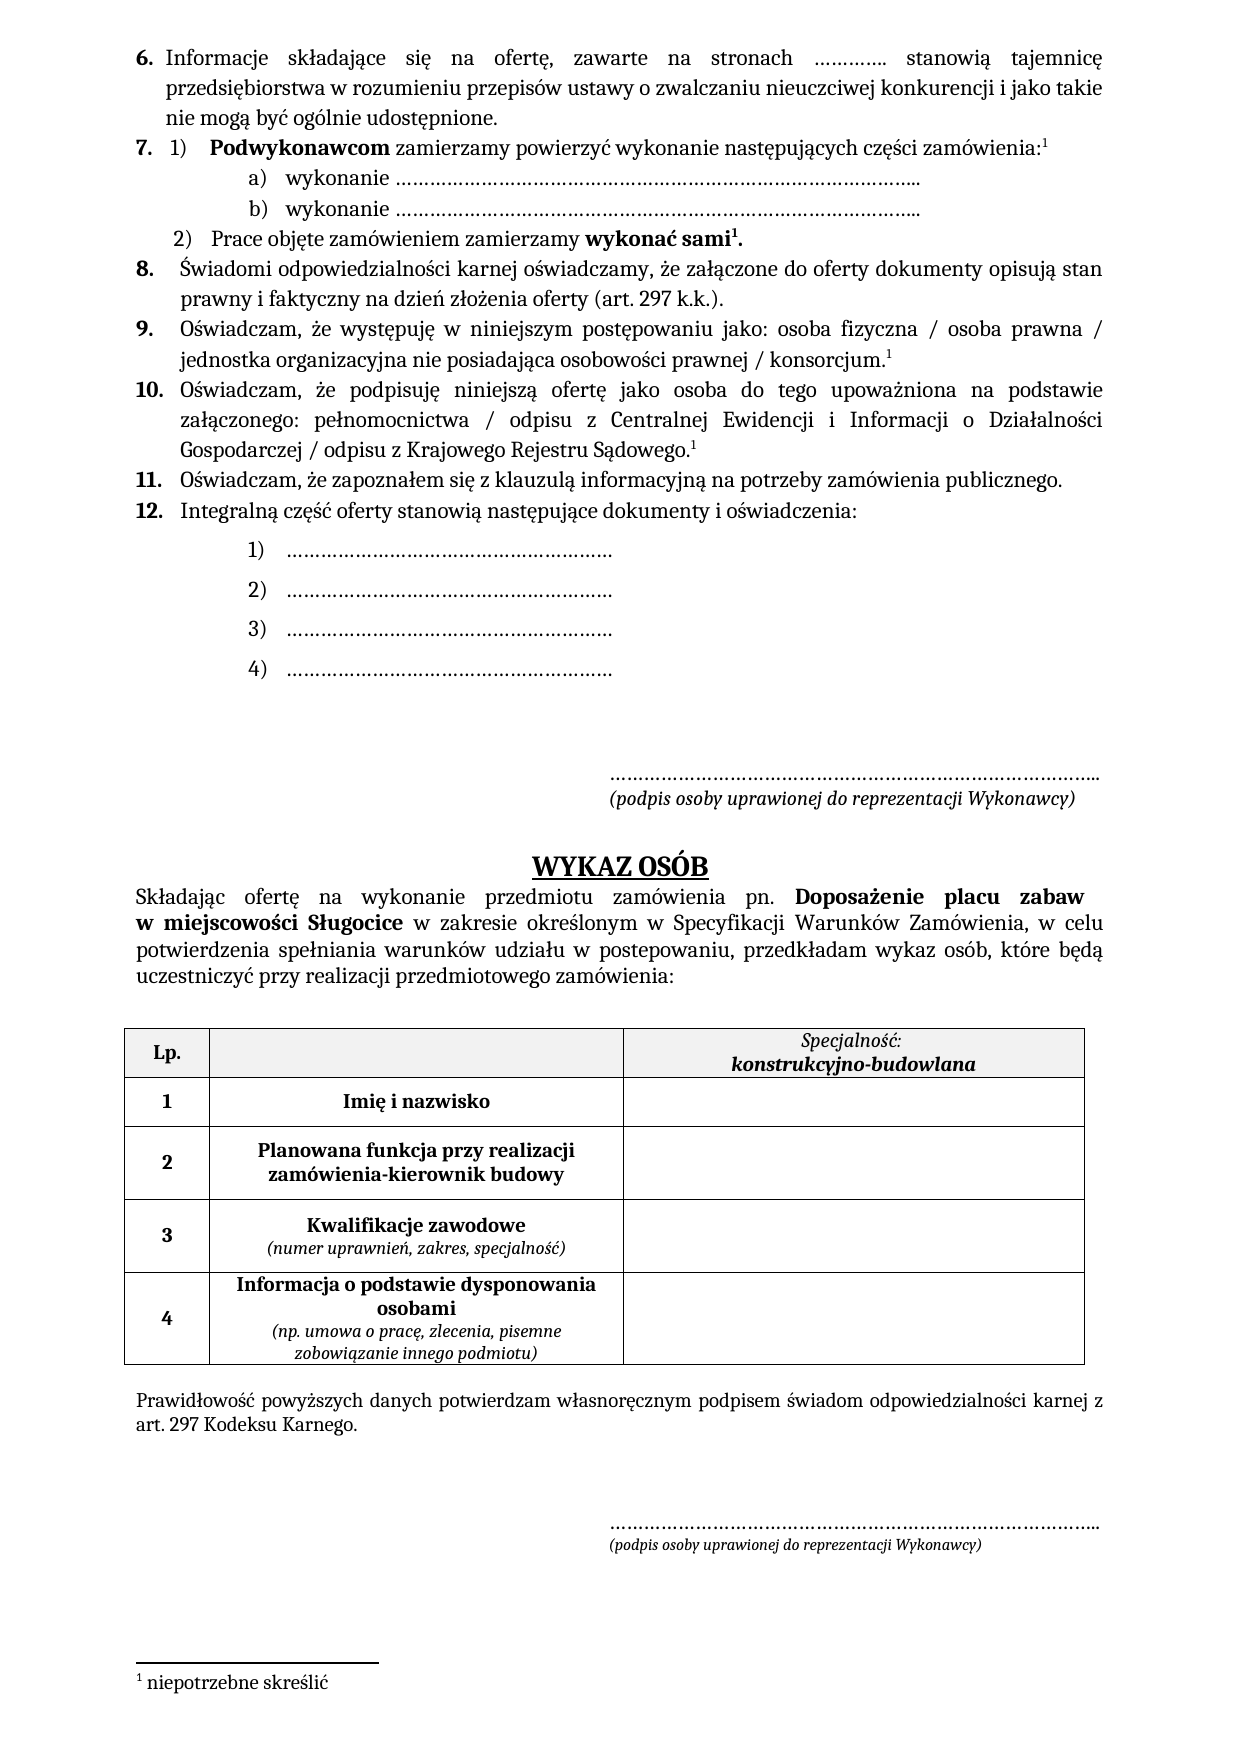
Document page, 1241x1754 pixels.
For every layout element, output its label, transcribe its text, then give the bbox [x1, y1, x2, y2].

table_cell 4 [125, 1273, 209, 1364]
list wykonanie ……………………………………………………………………………….. [248, 165, 1104, 192]
table_header [210, 1029, 623, 1077]
list Oświadczam, że zapoznałem się z klauzulą informacyjną na potrzeby zamówienia publicznego. [136, 467, 1104, 494]
table_cell [624, 1200, 1084, 1272]
text ………………………………………………………………………….. (podpis osoby uprawionej do reprezentacji Wykonawcy) [608, 1509, 1104, 1554]
list ………………………………………………… [248, 655, 1104, 682]
list Oświadczam, że podpisuję niniejszą ofertę jako osoba do tego upoważniona na podstawie załączonego: pełnomocnictwa / odpisu z Centralnej Ewidencji i Informacji o Działalności Gospodarczej / odpisu z Krajowego Rejestru Sądowego.1 [136, 377, 1104, 463]
table_header Lp. [125, 1029, 209, 1077]
table_cell [624, 1078, 1084, 1126]
list ………………………………………………… [248, 616, 1104, 642]
table_cell Kwalifikacje zawodowe (numer uprawnień, zakres, specjalność) [210, 1200, 623, 1272]
table_cell Imię i nazwisko [210, 1078, 623, 1126]
table_cell Informacja o podstawie dysponowania osobami (np. umowa o pracę, zlecenia, pisemne zobowiązanie innego podmiotu) [210, 1273, 623, 1364]
list Świadomi odpowiedzialności karnej oświadczamy, że załączone do oferty dokumenty opisują stan prawny i faktyczny na dzień złożenia oferty (art. 297 k.k.). [136, 256, 1104, 312]
list Integralną część oferty stanowią następujące dokumenty i oświadczenia: [136, 497, 1104, 524]
list ………………………………………………… [248, 537, 1104, 563]
text Prawidłowość powyższych danych potwierdzam własnoręcznym podpisem świadom odpowiedzialności karnej z art. 297 Kodeksu Karnego. [136, 1389, 1104, 1437]
list 1) Podwykonawcom zamierzamy powierzyć wykonanie następujących części zamówienia: [136, 135, 1104, 161]
list Prace objęte zamówieniem zamierzamy wykonać sami1. [173, 226, 1104, 252]
table_cell 2 [125, 1127, 209, 1199]
list Informacje składające się na ofertę, zawarte na stronach …………. stanowią tajemnicę przedsiębiorstwa w rozumieniu przepisów ustawy o zwalczaniu nieuczciwej konkurencji i jako takie nie mogą być ogólnie udostępnione. [136, 44, 1104, 131]
list ………………………………………………… [248, 576, 1104, 603]
text WYKAZ OSÓB [136, 850, 1104, 884]
list Oświadczam, że występuję w niniejszym postępowaniu jako: osoba fizyczna / osoba prawna / jednostka organizacyjna nie posiadająca osobowości prawnej / konsorcjum.1 [136, 316, 1104, 373]
table_cell [624, 1273, 1084, 1364]
text ………………………………………………………………………….. (podpis osoby uprawionej do reprezentacji Wykonawcy) [608, 760, 1104, 810]
table_cell 3 [125, 1200, 209, 1272]
table_cell 1 [125, 1078, 209, 1126]
table_cell Planowana funkcja przy realizacji zamówienia-kierownik budowy [210, 1127, 623, 1199]
table_header Specjalność: konstrukcyjno-budowlana [624, 1029, 1084, 1077]
list wykonanie ……………………………………………………………………………….. [248, 195, 1104, 222]
text Składając ofertę na wykonanie przedmiotu zamówienia pn. Doposażenie placu zabaw w miejscowości Sługocice w zakresie określonym w Specyfikacji Warunków Zamówienia, w celu potwierdzenia spełniania warunków udziału w postepowaniu, przedkładam wykaz osób, które będą uczestniczyć przy realizacji przedmiotowego zamówienia: [136, 884, 1104, 989]
table_cell [624, 1127, 1084, 1199]
